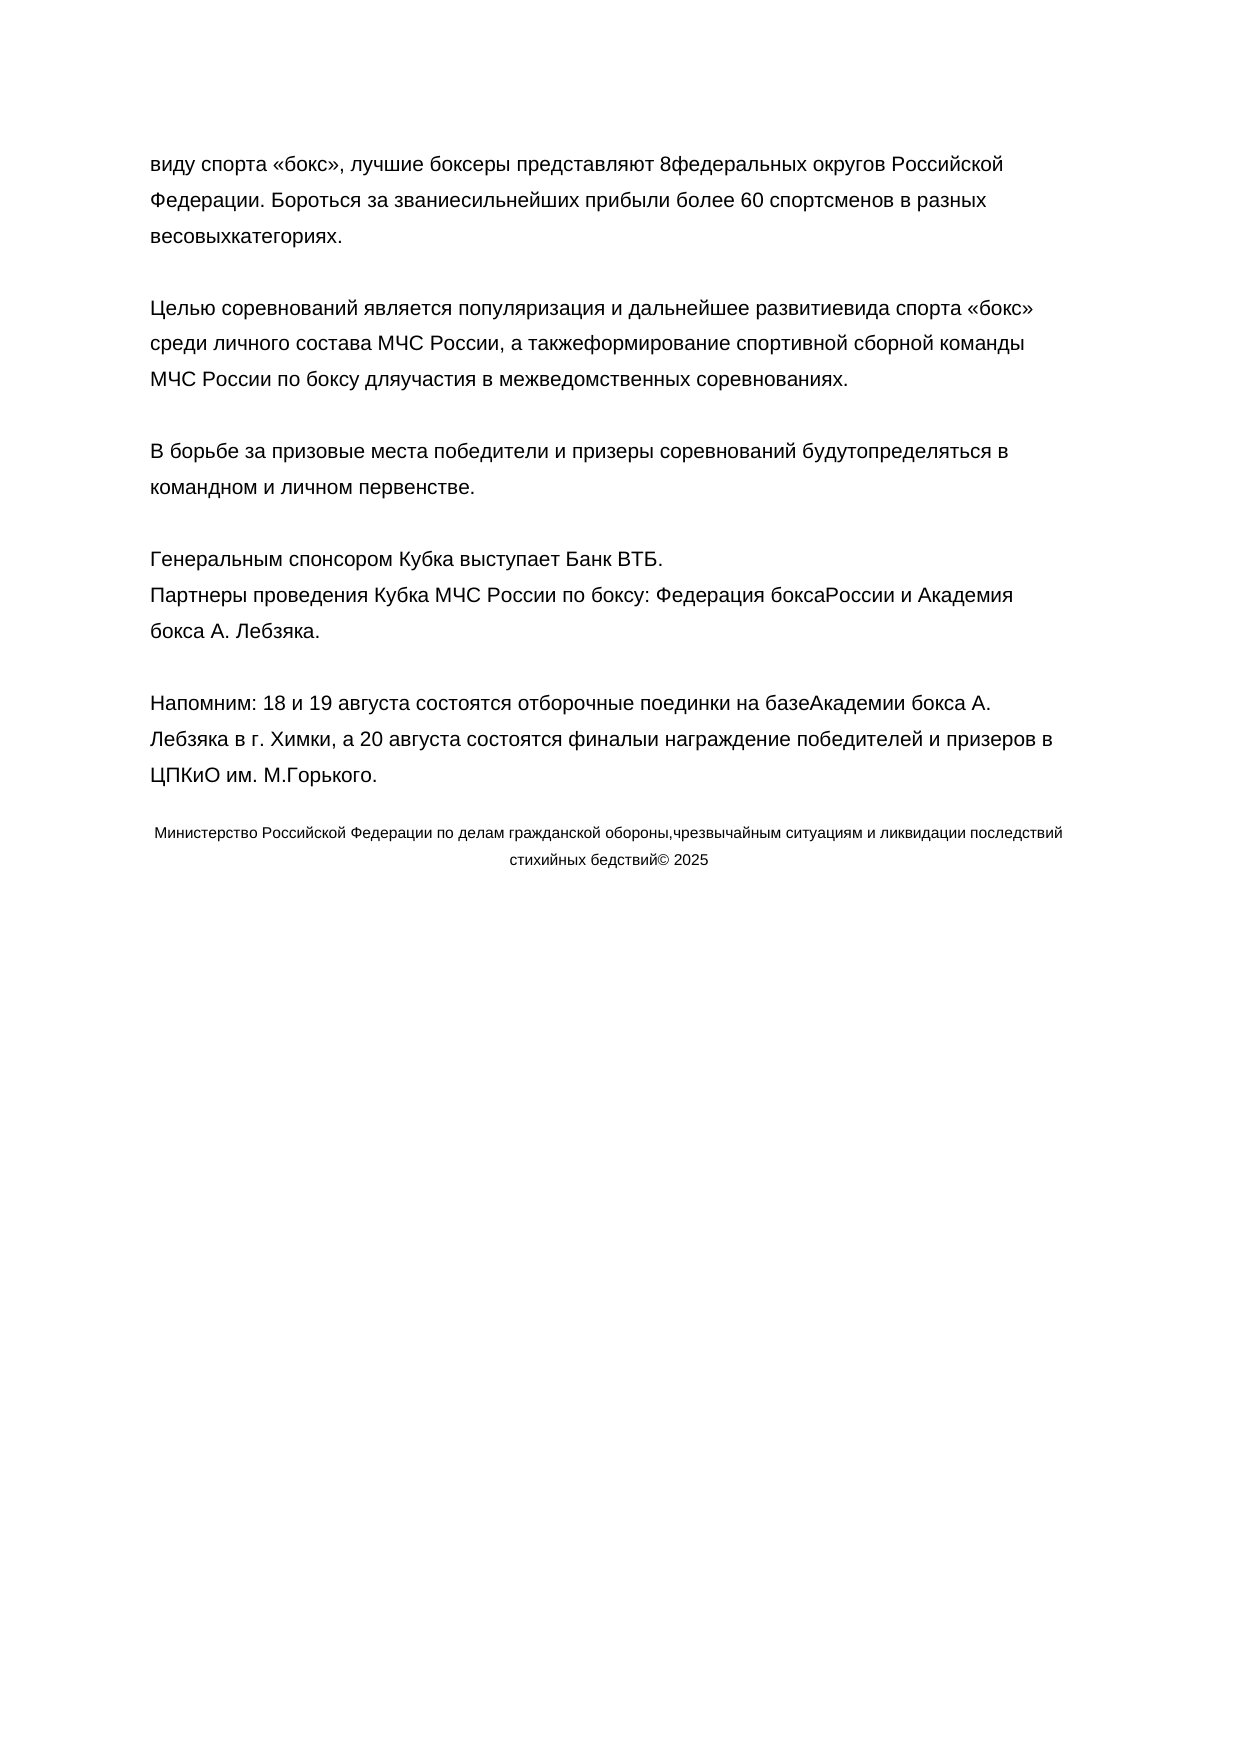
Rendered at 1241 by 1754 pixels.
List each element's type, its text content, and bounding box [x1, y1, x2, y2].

table_cell Министерство Российской Федерации по делам гражданской обороны,чрезвычайным ситуациям и ликвидации последствий стихийных бедствий© 2025 [140, 824, 1078, 905]
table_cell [140, 150, 1078, 823]
